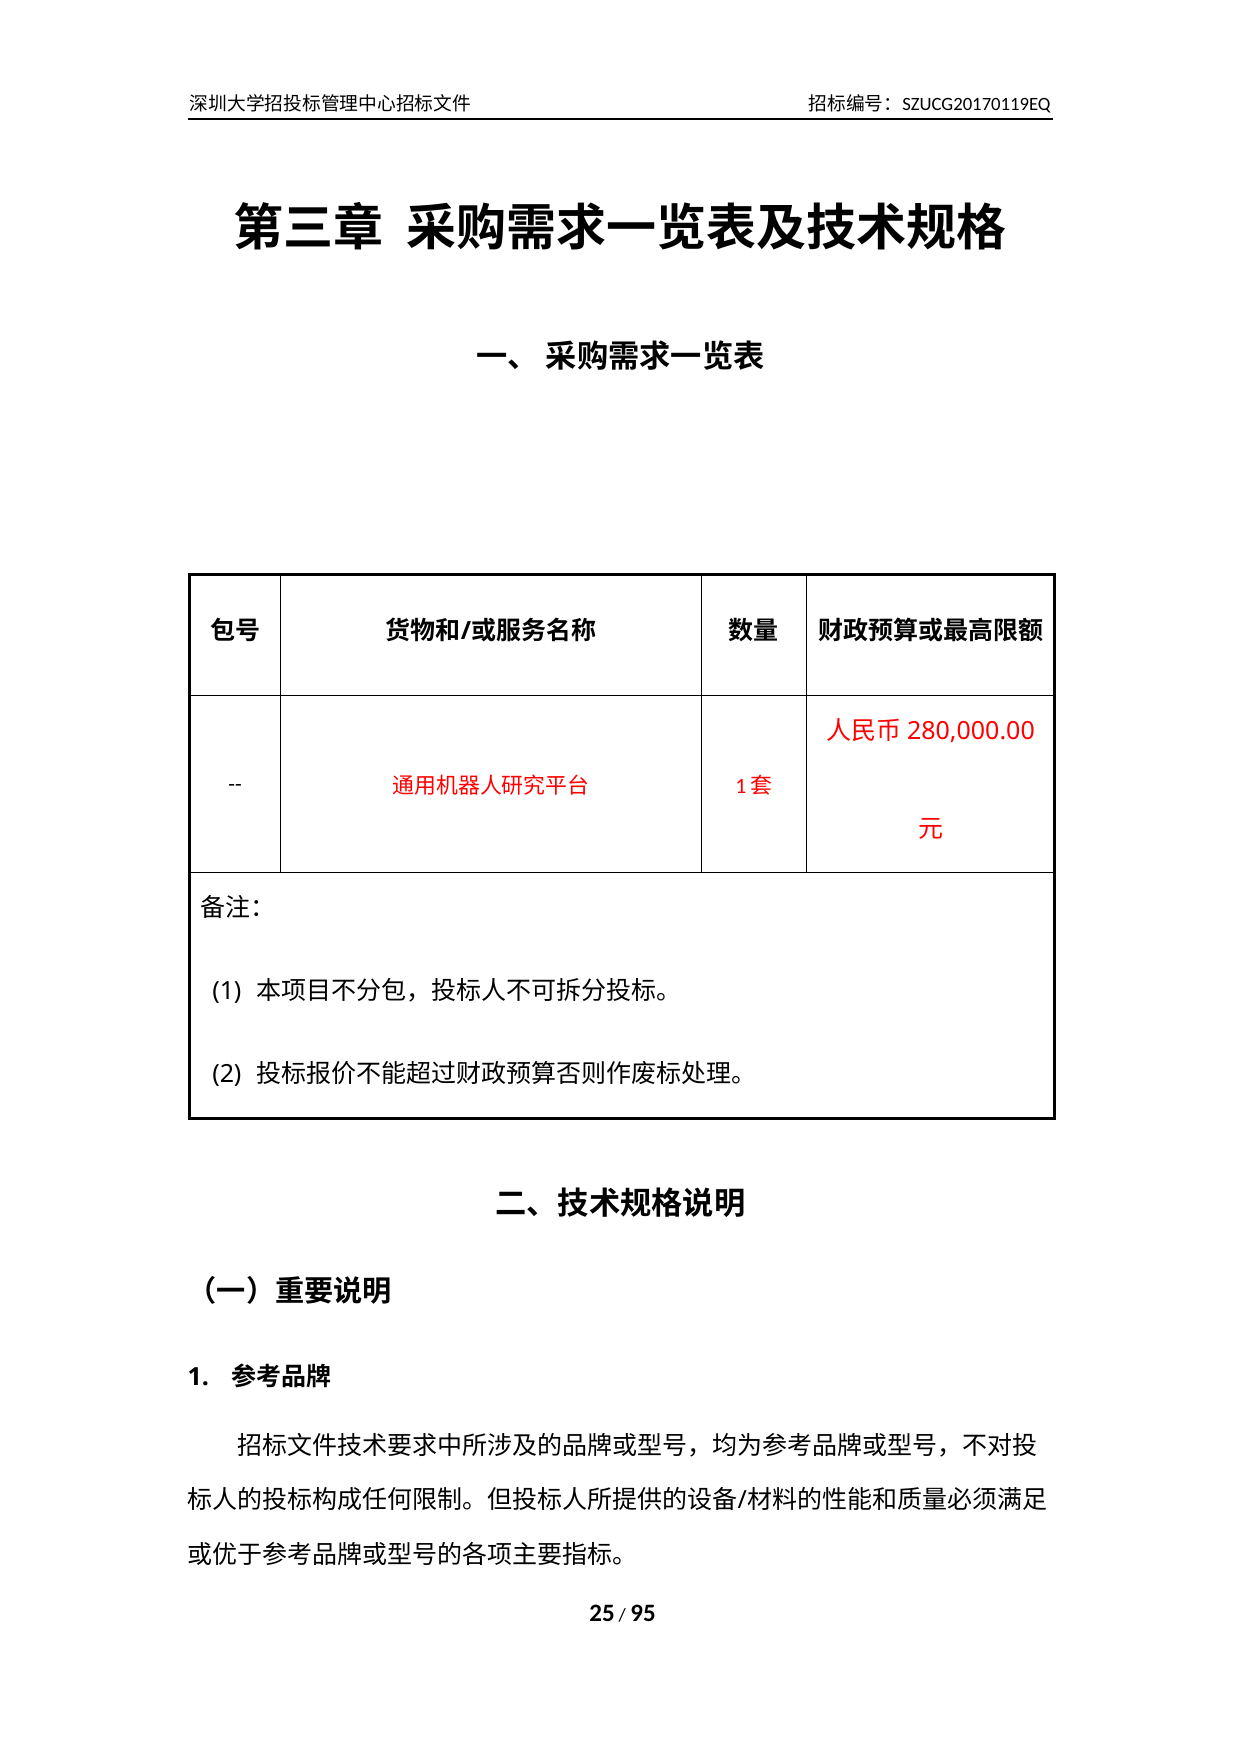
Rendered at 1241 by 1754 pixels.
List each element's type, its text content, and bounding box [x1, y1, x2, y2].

list 参考品牌 [187, 1342, 1053, 1407]
table_header 货物和/或服务名称 [281, 576, 701, 695]
table_header 数量 [702, 576, 806, 695]
table_cell 人民币 280,000.00 元 [807, 696, 1053, 871]
text 一、 采购需求一览表 [187, 321, 1053, 386]
text （一）重要说明 [187, 1256, 1053, 1321]
text 第三章 采购需求一览表及技术规格 [187, 175, 1053, 272]
table_cell 通用机器人研究平台 [281, 696, 701, 871]
table_header 包号 [191, 576, 280, 695]
text 招标文件技术要求中所涉及的品牌或型号，均为参考品牌或型号，不对投标人的投标构成任何限制。但投标人所提供的设备/材料的性能和质量必须满足或优于参考品牌或型号的各项主要指标。 [187, 1425, 1053, 1570]
table_header 财政预算或最高限额 [807, 576, 1053, 695]
table_cell 1套 [702, 696, 806, 871]
text 二、技术规格说明 [187, 1168, 1053, 1233]
table_cell -- [191, 696, 280, 871]
table_cell 备注： 本项目不分包，投标人不可拆分投标。 投标报价不能超过财政预算否则作废标处理。 [191, 873, 1053, 1117]
